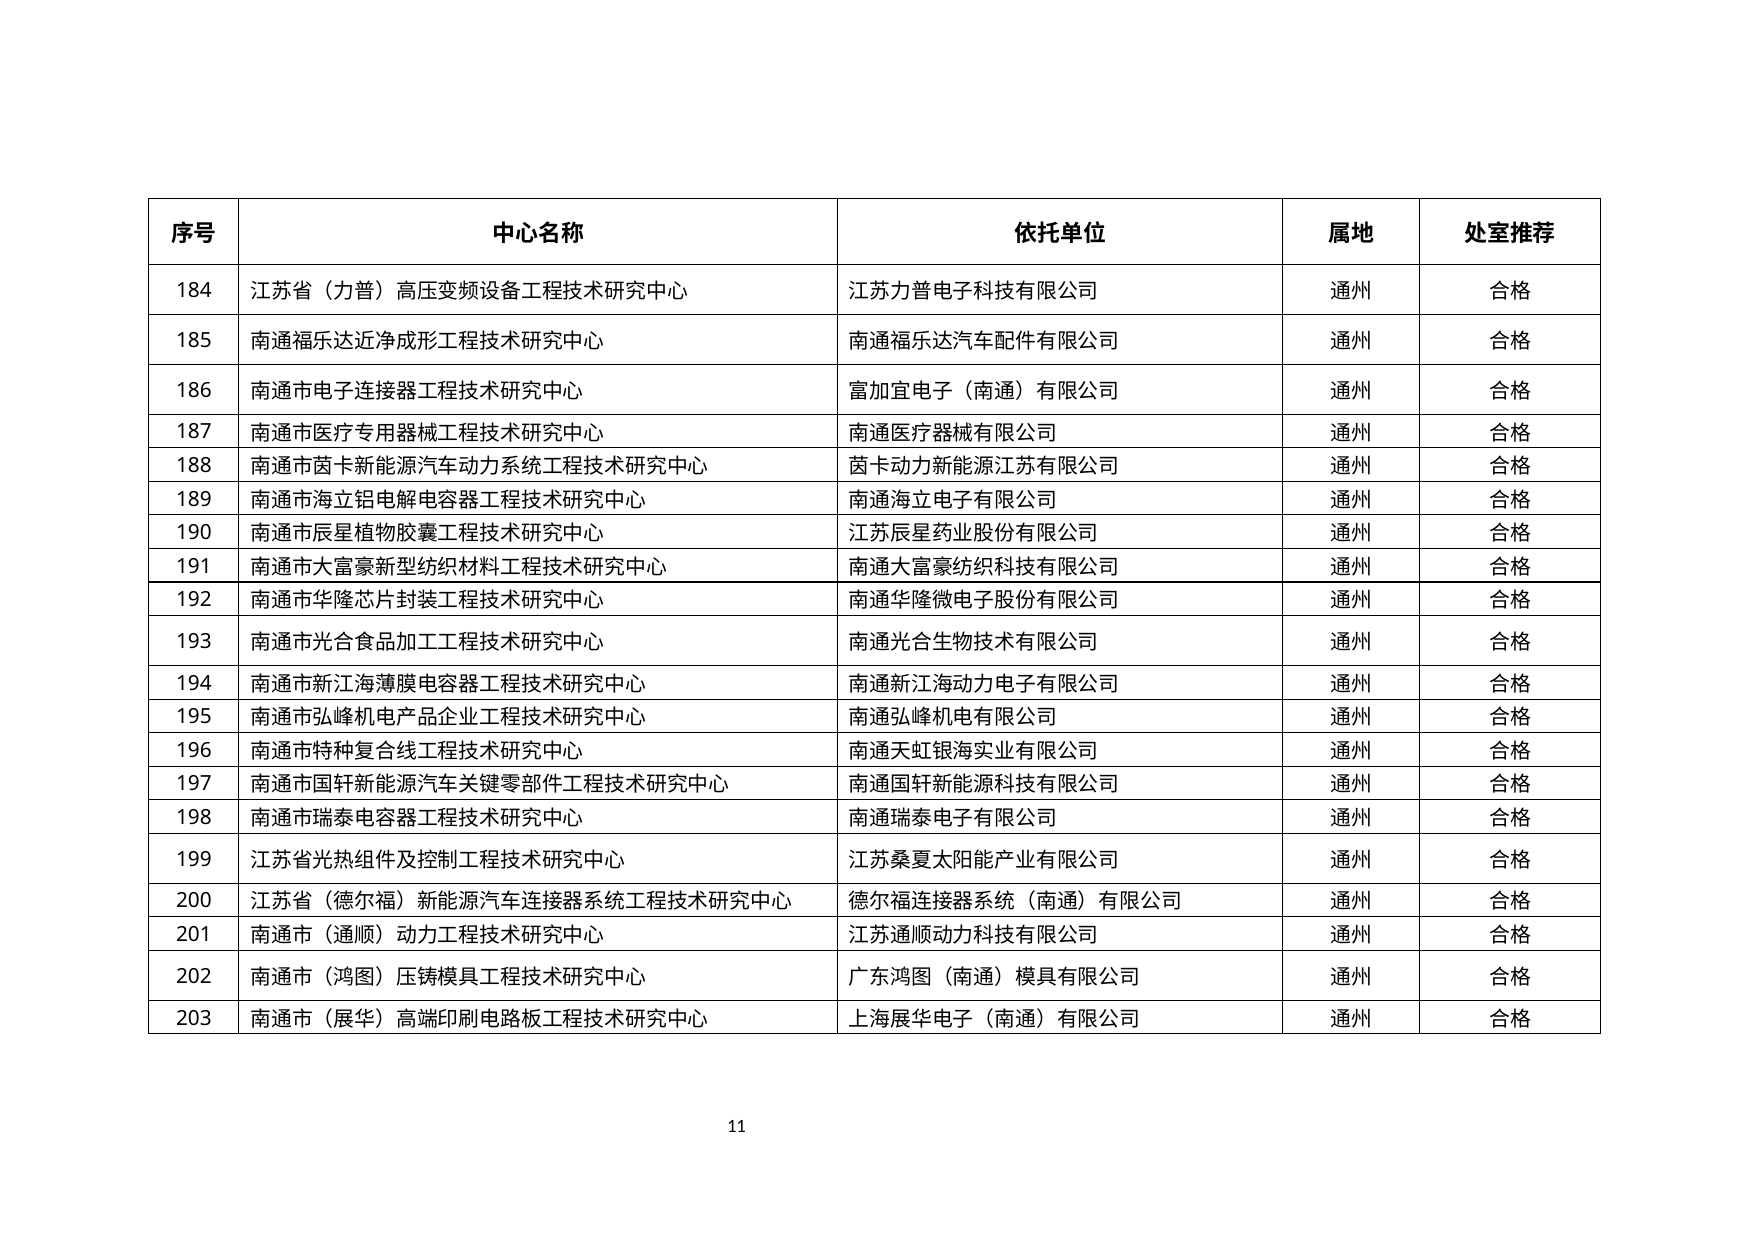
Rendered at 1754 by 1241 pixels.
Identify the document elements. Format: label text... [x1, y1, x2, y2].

table_cell 合格 [1420, 583, 1600, 615]
table_cell 南通弘峰机电有限公司 [838, 700, 1282, 732]
table_cell 南通光合生物技术有限公司 [838, 616, 1282, 665]
table_cell 202 [149, 951, 238, 1000]
table_cell 201 [149, 917, 238, 950]
table_header 依托单位 [838, 199, 1282, 264]
table_cell 合格 [1420, 767, 1600, 799]
table_cell 通州 [1283, 365, 1419, 414]
table_cell 合格 [1420, 448, 1600, 481]
table_cell 南通华隆微电子股份有限公司 [838, 583, 1282, 615]
table_cell 合格 [1420, 884, 1600, 916]
table_cell 194 [149, 666, 238, 698]
table_cell 通州 [1283, 884, 1419, 916]
table_cell 合格 [1420, 616, 1600, 665]
table_cell 通州 [1283, 666, 1419, 698]
table_cell 南通市茵卡新能源汽车动力系统工程技术研究中心 [239, 448, 837, 481]
table_cell 江苏省（力普）高压变频设备工程技术研究中心 [239, 265, 837, 314]
table_cell 广东鸿图（南通）模具有限公司 [838, 951, 1282, 1000]
table_cell 南通国轩新能源科技有限公司 [838, 767, 1282, 799]
table_cell 合格 [1420, 365, 1600, 414]
table_cell 合格 [1420, 917, 1600, 950]
table_cell 富加宜电子（南通）有限公司 [838, 365, 1282, 414]
table_cell 江苏桑夏太阳能产业有限公司 [838, 834, 1282, 883]
table_cell 通州 [1283, 951, 1419, 1000]
table_cell 通州 [1283, 767, 1419, 799]
table_cell 通州 [1283, 482, 1419, 514]
table_cell 南通市新江海薄膜电容器工程技术研究中心 [239, 666, 837, 698]
table_cell 通州 [1283, 917, 1419, 950]
table_cell 通州 [1283, 583, 1419, 615]
table_cell 江苏力普电子科技有限公司 [838, 265, 1282, 314]
table_cell 南通市（通顺）动力工程技术研究中心 [239, 917, 837, 950]
table_cell 通州 [1283, 616, 1419, 665]
table_cell 南通市辰星植物胶囊工程技术研究中心 [239, 515, 837, 548]
table_cell 南通市瑞泰电容器工程技术研究中心 [239, 800, 837, 833]
table_cell 合格 [1420, 834, 1600, 883]
table_cell 合格 [1420, 482, 1600, 514]
table_cell 江苏辰星药业股份有限公司 [838, 515, 1282, 548]
table_cell 193 [149, 616, 238, 665]
table_cell 南通市电子连接器工程技术研究中心 [239, 365, 837, 414]
table_cell 南通天虹银海实业有限公司 [838, 733, 1282, 766]
table_cell 南通海立电子有限公司 [838, 482, 1282, 514]
table_cell 200 [149, 884, 238, 916]
table_cell 188 [149, 448, 238, 481]
table_cell 南通市特种复合线工程技术研究中心 [239, 733, 837, 766]
table_cell 南通市国轩新能源汽车关键零部件工程技术研究中心 [239, 767, 837, 799]
table_cell 南通新江海动力电子有限公司 [838, 666, 1282, 698]
table_cell 合格 [1420, 549, 1600, 581]
table_cell 南通市大富豪新型纺织材料工程技术研究中心 [239, 549, 837, 581]
table_cell 189 [149, 482, 238, 514]
table_cell 合格 [1420, 415, 1600, 447]
table_cell 197 [149, 767, 238, 799]
table_header 序号 [149, 199, 238, 264]
table_cell 合格 [1420, 1001, 1600, 1033]
table_cell 195 [149, 700, 238, 732]
table_cell 198 [149, 800, 238, 833]
table_cell 南通医疗器械有限公司 [838, 415, 1282, 447]
table_cell 南通市光合食品加工工程技术研究中心 [239, 616, 837, 665]
table_cell 合格 [1420, 733, 1600, 766]
table_cell 199 [149, 834, 238, 883]
table_cell 通州 [1283, 448, 1419, 481]
table_cell 合格 [1420, 515, 1600, 548]
table_cell 196 [149, 733, 238, 766]
table_cell 通州 [1283, 800, 1419, 833]
table_cell 191 [149, 549, 238, 581]
table_header 属地 [1283, 199, 1419, 264]
table_cell 南通市医疗专用器械工程技术研究中心 [239, 415, 837, 447]
table_cell 江苏省光热组件及控制工程技术研究中心 [239, 834, 837, 883]
table_cell 203 [149, 1001, 238, 1033]
table_cell 南通市海立铝电解电容器工程技术研究中心 [239, 482, 837, 514]
table_cell 合格 [1420, 700, 1600, 732]
table_cell 通州 [1283, 515, 1419, 548]
table_cell 南通大富豪纺织科技有限公司 [838, 549, 1282, 581]
table_cell 合格 [1420, 666, 1600, 698]
table_cell 185 [149, 315, 238, 364]
table_cell 江苏通顺动力科技有限公司 [838, 917, 1282, 950]
table_cell 192 [149, 583, 238, 615]
table_cell 通州 [1283, 700, 1419, 732]
table_cell 通州 [1283, 315, 1419, 364]
table_cell 通州 [1283, 1001, 1419, 1033]
table_cell 通州 [1283, 549, 1419, 581]
table_cell 合格 [1420, 951, 1600, 1000]
table_header 中心名称 [239, 199, 837, 264]
table_cell 通州 [1283, 265, 1419, 314]
table_cell 南通市（鸿图）压铸模具工程技术研究中心 [239, 951, 837, 1000]
table_cell 187 [149, 415, 238, 447]
table_cell 南通市华隆芯片封装工程技术研究中心 [239, 583, 837, 615]
table_cell 通州 [1283, 733, 1419, 766]
table_cell 通州 [1283, 834, 1419, 883]
table_cell 184 [149, 265, 238, 314]
table_cell 合格 [1420, 265, 1600, 314]
table_cell 南通瑞泰电子有限公司 [838, 800, 1282, 833]
table_cell 上海展华电子（南通）有限公司 [838, 1001, 1282, 1033]
table_cell 南通福乐达近净成形工程技术研究中心 [239, 315, 837, 364]
table_cell 南通市弘峰机电产品企业工程技术研究中心 [239, 700, 837, 732]
table_cell 通州 [1283, 415, 1419, 447]
table_header 处室推荐 [1420, 199, 1600, 264]
table_cell 190 [149, 515, 238, 548]
table_cell 德尔福连接器系统（南通）有限公司 [838, 884, 1282, 916]
table_cell 186 [149, 365, 238, 414]
table_cell 南通福乐达汽车配件有限公司 [838, 315, 1282, 364]
table_cell 合格 [1420, 800, 1600, 833]
table_cell 江苏省（德尔福）新能源汽车连接器系统工程技术研究中心 [239, 884, 837, 916]
table_cell 南通市（展华）高端印刷电路板工程技术研究中心 [239, 1001, 837, 1033]
table_cell 合格 [1420, 315, 1600, 364]
table_cell 茵卡动力新能源江苏有限公司 [838, 448, 1282, 481]
